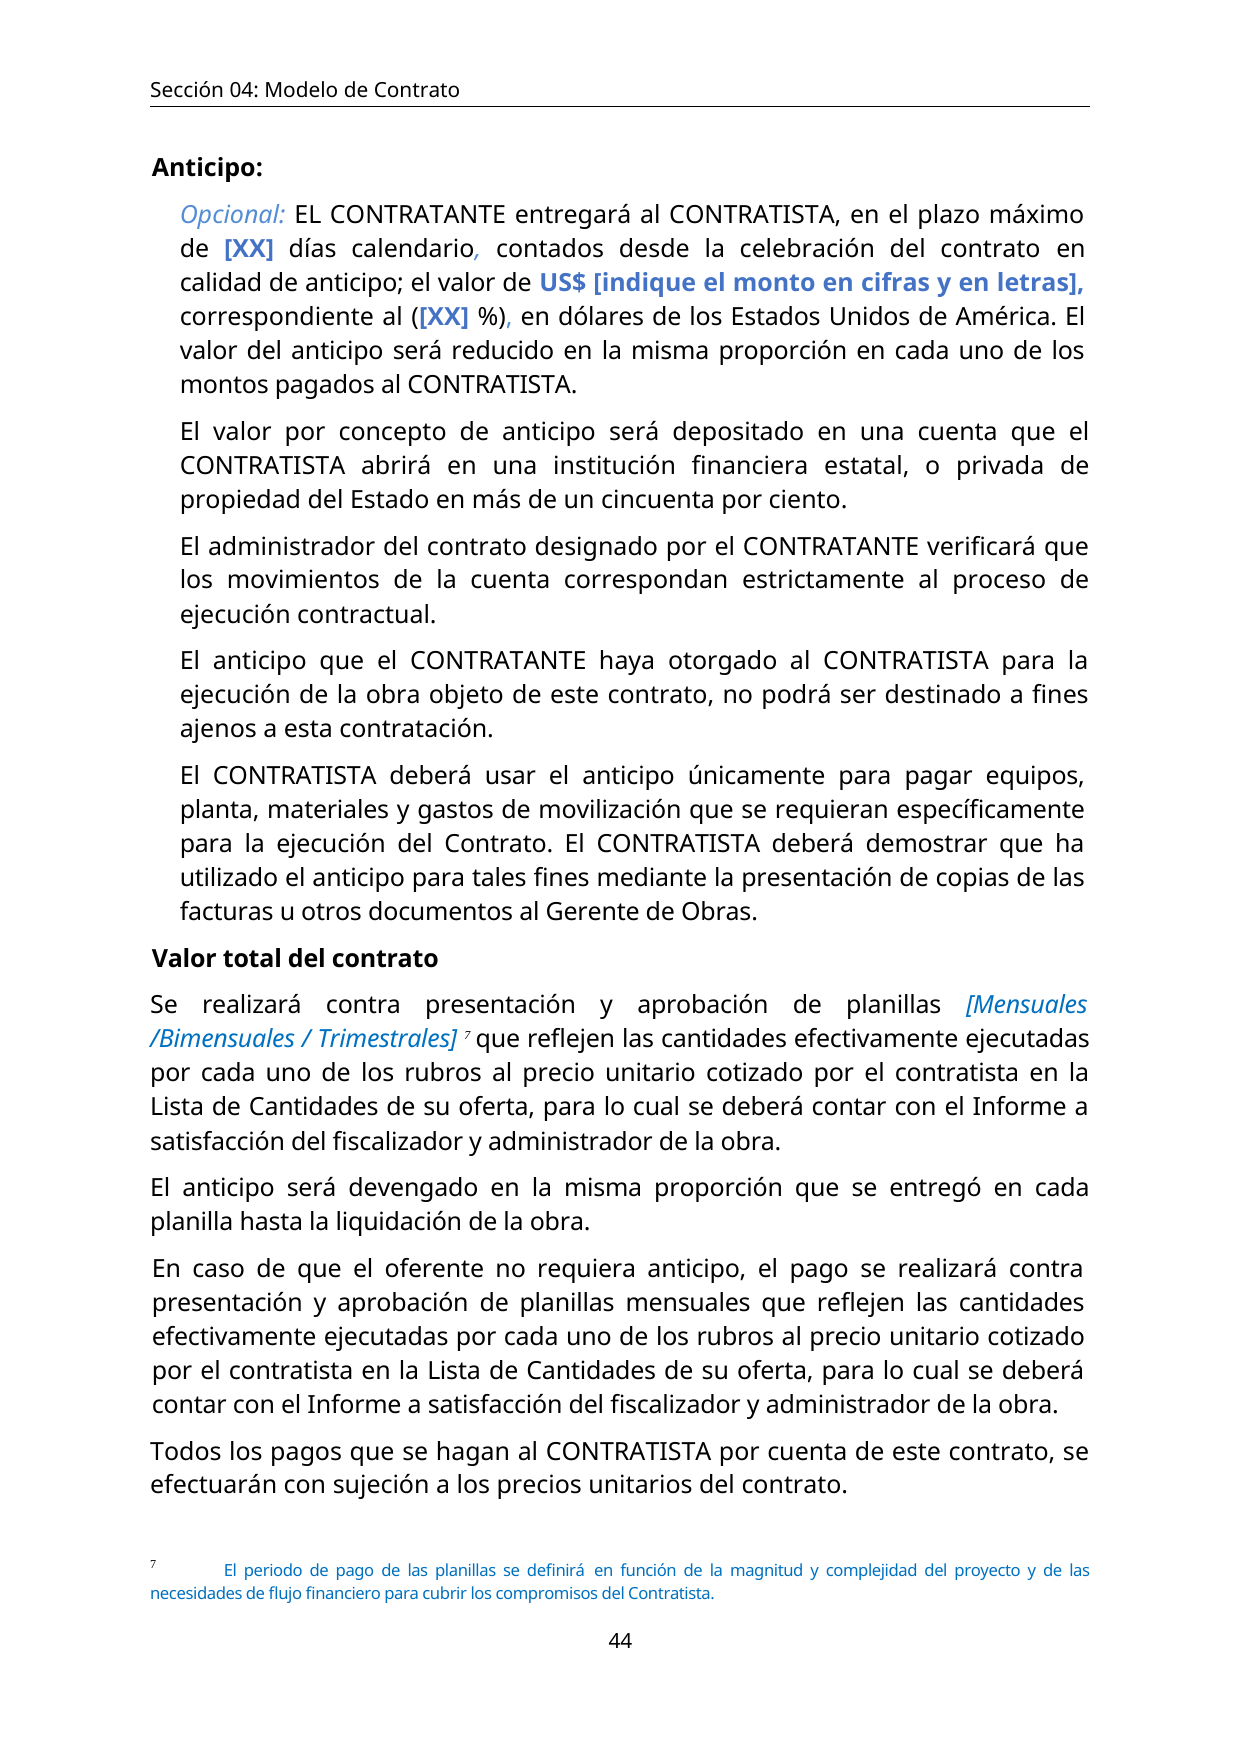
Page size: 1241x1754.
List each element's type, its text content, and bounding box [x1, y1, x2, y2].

text El valor por concepto de anticipo será depositado en una cuenta que el CONTRATISTA abrirá en una institución financiera estatal, o privada de propiedad del Estado en más de un cincuenta por ciento. [179, 413, 1090, 516]
text El CONTRATISTA deberá usar el anticipo únicamente para pagar equipos, planta, materiales y gastos de movilización que se requieran específicamente para la ejecución del Contrato. El CONTRATISTA deberá demostrar que ha utilizado el anticipo para tales fines mediante la presentación de copias de las facturas u otros documentos al Gerente de Obras. [179, 757, 1086, 928]
text Opcional: EL CONTRATANTE entregará al CONTRATISTA, en el plazo máximo de [XX] días calendario, contados desde la celebración del contrato en calidad de anticipo; el valor de US$ [indique el monto en cifras y en letras], correspondiente al ([XX] %), en dólares de los Estados Unidos de América. El valor del anticipo será reducido en la misma proporción en cada uno de los montos pagados al CONTRATISTA. [179, 197, 1086, 401]
text Valor total del contrato [152, 940, 1086, 974]
text El anticipo que el CONTRATANTE haya otorgado al CONTRATISTA para la ejecución de la obra objeto de este contrato, no podrá ser destinado a fines ajenos a esta contratación. [179, 643, 1090, 745]
text Se realizará contra presentación y aprobación de planillas [Mensuales /Bimensuales / Trimestrales] que reflejen las cantidades efectivamente ejecutadas por cada uno de los rubros al precio unitario cotizado por el contratista en la Lista de Cantidades de su oferta, para lo cual se deberá contar con el Informe a satisfacción del fiscalizador y administrador de la obra. [150, 987, 1090, 1157]
text Anticipo: [152, 150, 1086, 184]
text Todos los pagos que se hagan al CONTRATISTA por cuenta de este contrato, se efectuarán con sujeción a los precios unitarios del contrato. [150, 1433, 1090, 1501]
text En caso de que el oferente no requiera anticipo, el pago se realizará contra presentación y aprobación de planillas mensuales que reflejen las cantidades efectivamente ejecutadas por cada uno de los rubros al precio unitario cotizado por el contratista en la Lista de Cantidades de su oferta, para lo cual se deberá contar con el Informe a satisfacción del fiscalizador y administrador de la obra. [152, 1250, 1086, 1421]
text El anticipo será devengado en la misma proporción que se entregó en cada planilla hasta la liquidación de la obra. [150, 1170, 1090, 1238]
text El administrador del contrato designado por el CONTRATANTE verificará que los movimientos de la cuenta correspondan estrictamente al proceso de ejecución contractual. [179, 528, 1090, 630]
